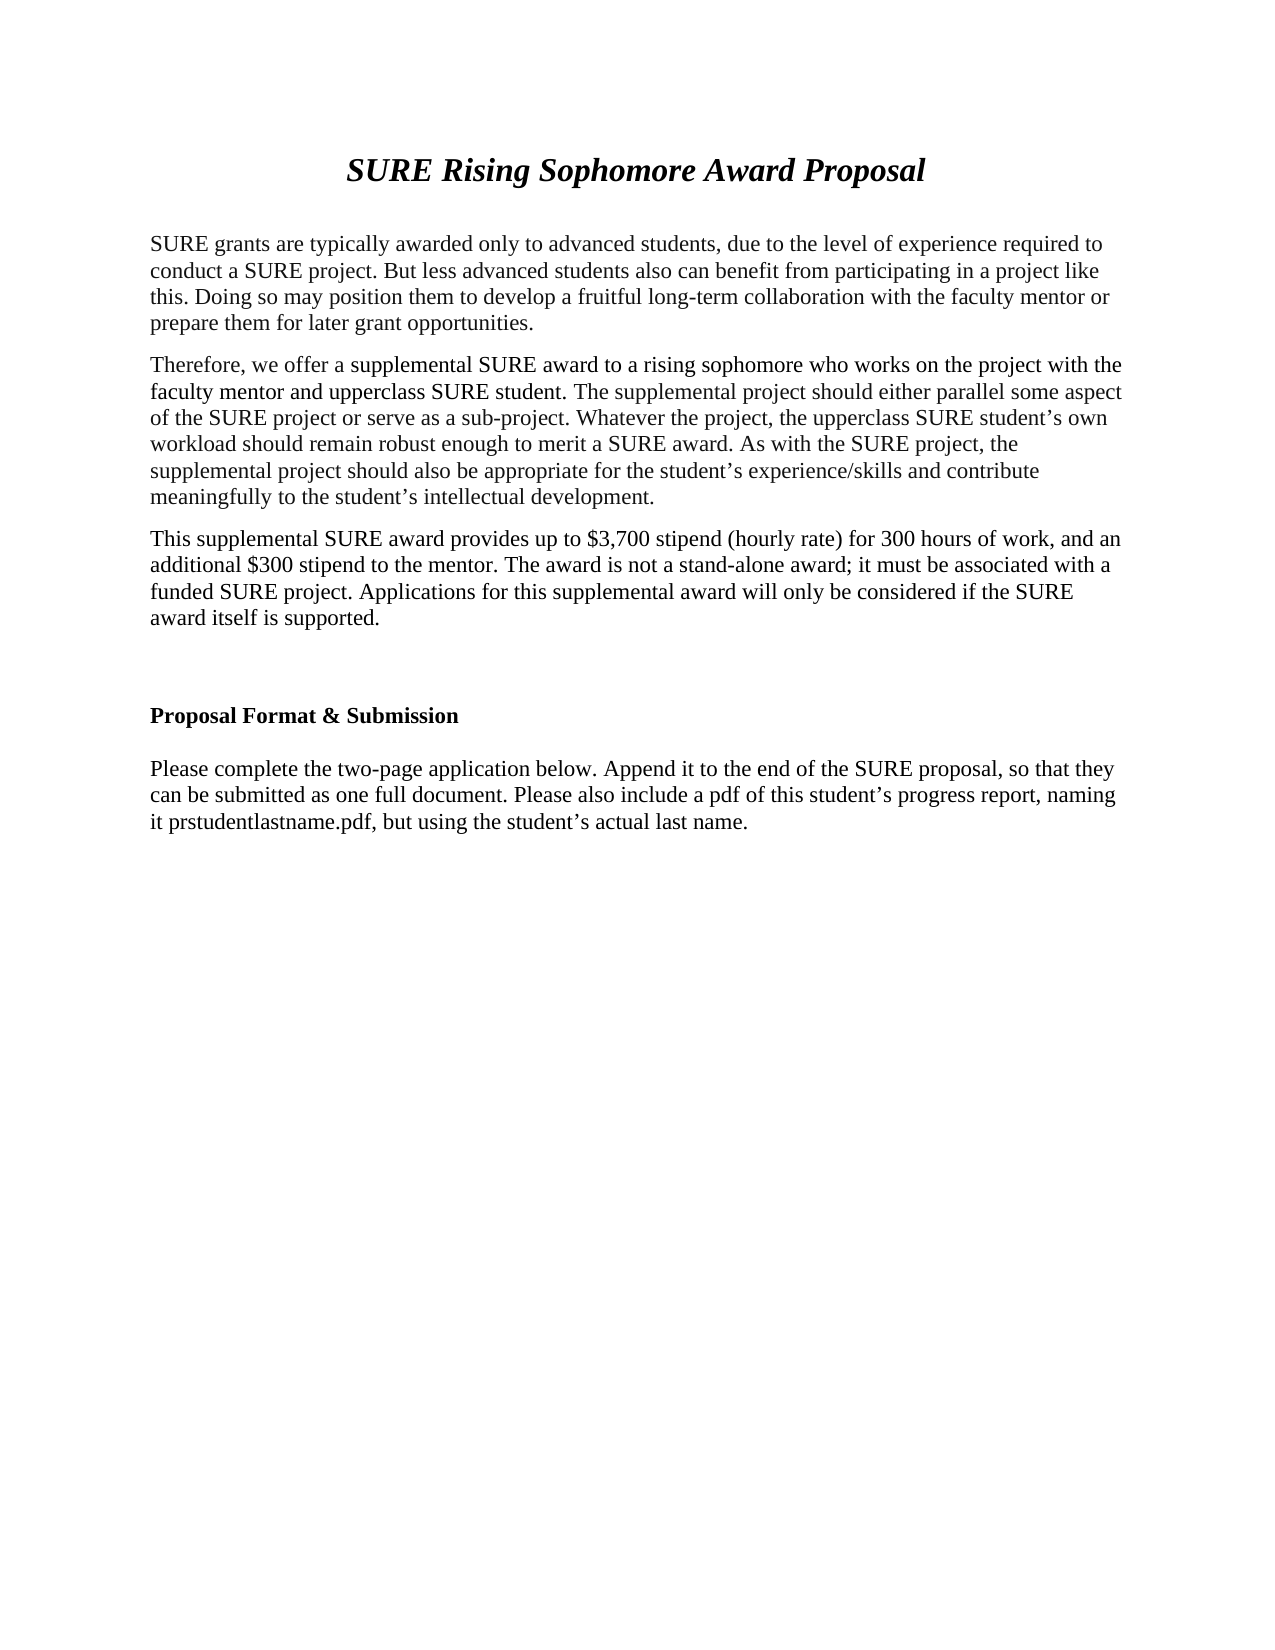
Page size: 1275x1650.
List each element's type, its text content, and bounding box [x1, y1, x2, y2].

text SURE Rising Sophomore Award Proposal [150, 150, 1125, 188]
text Therefore, we offer a supplemental SURE award to a rising sophomore who works on the project with the faculty mentor and upperclass SURE student. The supplemental project should either parallel some aspect of the SURE project or serve as a sub-project. Whatever the project, the upperclass SURE student’s own workload should remain robust enough to merit a SURE award. As with the SURE project, the supplemental project should also be appropriate for the student’s experience/skills and contribute meaningfully to the student’s intellectual development. [150, 351, 1125, 509]
text This supplemental SURE award provides up to $3,700 stipend (hourly rate) for 300 hours of work, and an additional $300 stipend to the mentor. The award is not a stand-alone award; it must be associated with a funded SURE project. Applications for this supplemental award will only be considered if the SURE award itself is supported. [150, 525, 1125, 631]
text Please complete the two-page application below. Append it to the end of the SURE proposal, so that they can be submitted as one full document. Please also include a pdf of this student’s progress report, naming it prstudentlastname.pdf, but using the student’s actual last name. [150, 755, 1125, 834]
text SURE grants are typically awarded only to advanced students, due to the level of experience required to conduct a SURE project. But less advanced students also can benefit from participating in a project like this. Doing so may position them to develop a fruitful long-term collaboration with the faculty mentor or prepare them for later grant opportunities. [150, 230, 1125, 336]
text Proposal Format & Submission [150, 702, 1125, 729]
